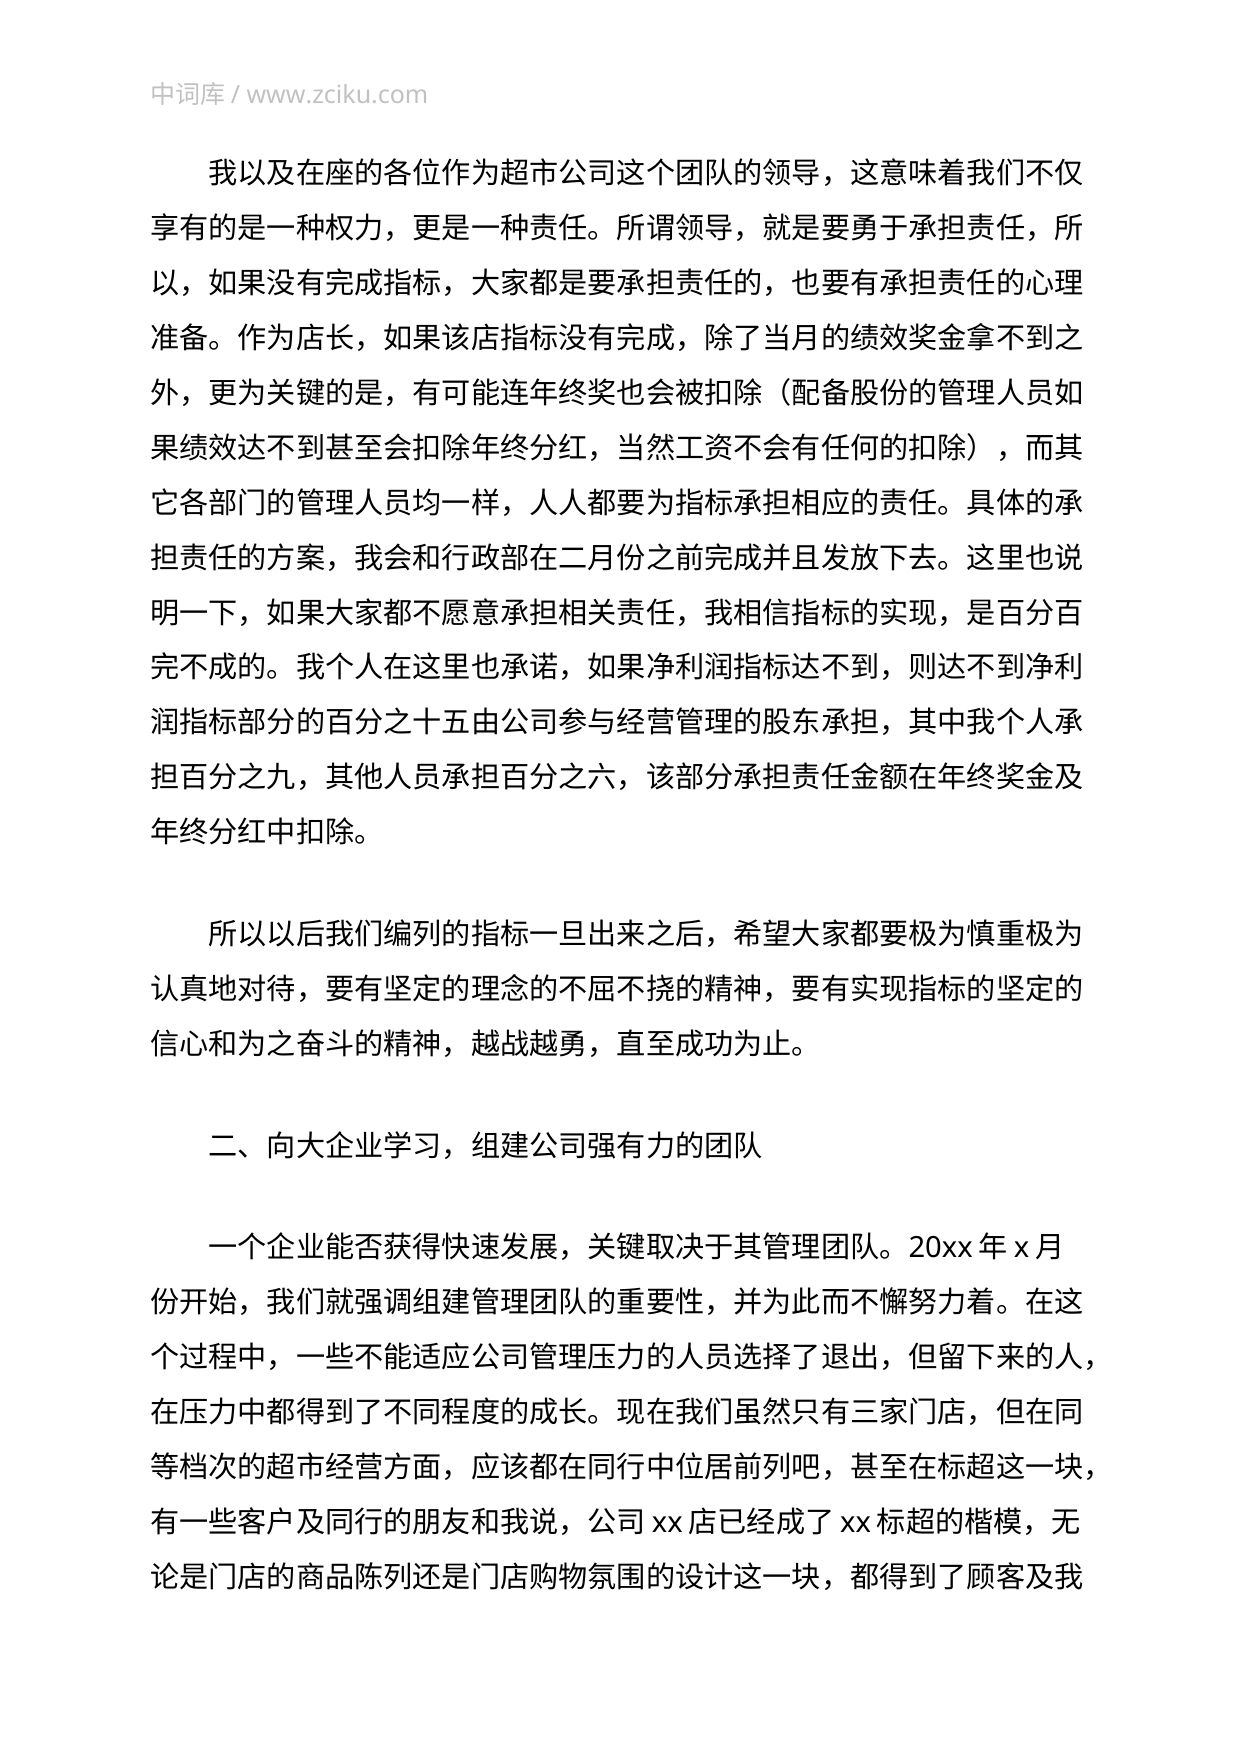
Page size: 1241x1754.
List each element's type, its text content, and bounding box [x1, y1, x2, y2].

text 所以以后我们编列的指标一旦出来之后，希望大家都要极为慎重极为认真地对待，要有坚定的理念的不屈不挠的精神，要有实现指标的坚定的信心和为之奋斗的精神，越战越勇，直至成功为止。 [150, 911, 1090, 1063]
text 二、向大企业学习，组建公司强有力的团队 [150, 1122, 1090, 1164]
text 我以及在座的各位作为超市公司这个团队的领导，这意味着我们不仅享有的是一种权力，更是一种责任。所谓领导，就是要勇于承担责任，所以，如果没有完成指标，大家都是要承担责任的，也要有承担责任的心理准备。作为店长，如果该店指标没有完成，除了当月的绩效奖金拿不到之外，更为关键的是，有可能连年终奖也会被扣除（配备股份的管理人员如果绩效达不到甚至会扣除年终分红，当然工资不会有任何的扣除），而其它各部门的管理人员均一样，人人都要为指标承担相应的责任。具体的承担责任的方案，我会和行政部在二月份之前完成并且发放下去。这里也说明一下，如果大家都不愿意承担相关责任，我相信指标的实现，是百分百完不成的。我个人在这里也承诺，如果净利润指标达不到，则达不到净利润指标部分的百分之十五由公司参与经营管理的股东承担，其中我个人承担百分之九，其他人员承担百分之六，该部分承担责任金额在年终奖金及年终分红中扣除。 [150, 150, 1090, 851]
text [150, 1224, 1090, 1596]
